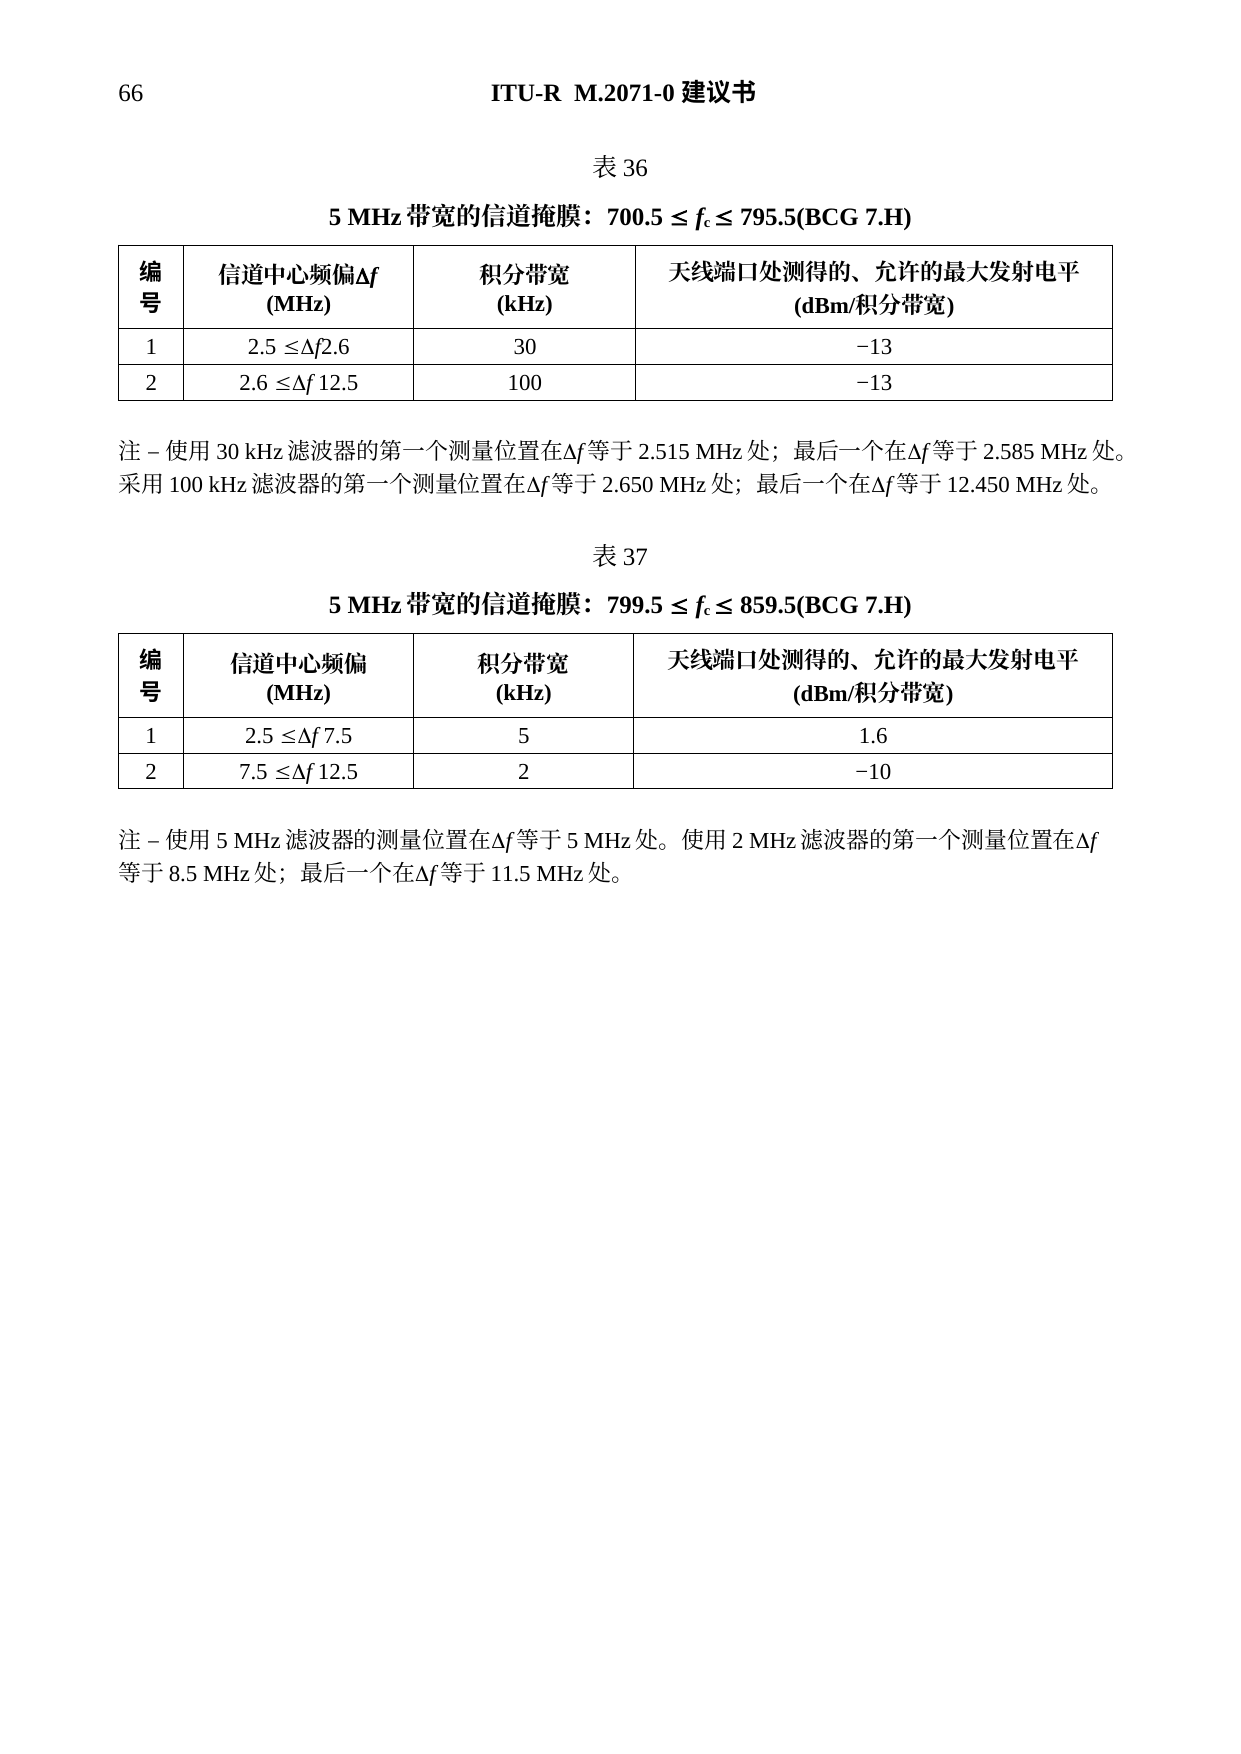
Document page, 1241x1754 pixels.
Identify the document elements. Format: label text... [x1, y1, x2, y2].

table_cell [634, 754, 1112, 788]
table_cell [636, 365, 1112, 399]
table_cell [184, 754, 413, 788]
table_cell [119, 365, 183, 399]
text 注 – 使用30 kHz滤波器的第一个测量位置在f等于2.515 MHz处；最后一个在f等于2.585 MHz处。采用100 kHz滤波器的第一个测量位置在f等于2.650 MHz处；最后一个在f等于12.450 MHz处。 [118, 433, 1122, 499]
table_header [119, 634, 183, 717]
text 表37 [118, 536, 1122, 572]
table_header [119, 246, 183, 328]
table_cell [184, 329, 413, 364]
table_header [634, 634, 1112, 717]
title 5 MHz带宽的信道掩膜：799.5 fc 859.5(BCG 7.H) [118, 585, 1122, 621]
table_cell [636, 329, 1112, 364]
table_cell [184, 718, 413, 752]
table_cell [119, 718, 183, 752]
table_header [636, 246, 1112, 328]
title 5 MHz带宽的信道掩膜：700.5 fc 795.5(BCG 7.H) [118, 196, 1122, 232]
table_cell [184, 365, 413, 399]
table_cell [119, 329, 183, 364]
text 注 – 使用5 MHz滤波器的测量位置在f等于5 MHz处。使用2 MHz滤波器的第一个测量位置在f等于8.5 MHz处；最后一个在f等于11.5 MHz处。 [118, 822, 1122, 887]
text 表36 [118, 148, 1122, 184]
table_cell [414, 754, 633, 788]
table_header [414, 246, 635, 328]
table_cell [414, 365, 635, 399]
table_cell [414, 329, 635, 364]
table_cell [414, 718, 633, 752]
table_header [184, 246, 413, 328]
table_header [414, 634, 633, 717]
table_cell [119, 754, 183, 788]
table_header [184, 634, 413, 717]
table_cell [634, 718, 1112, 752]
